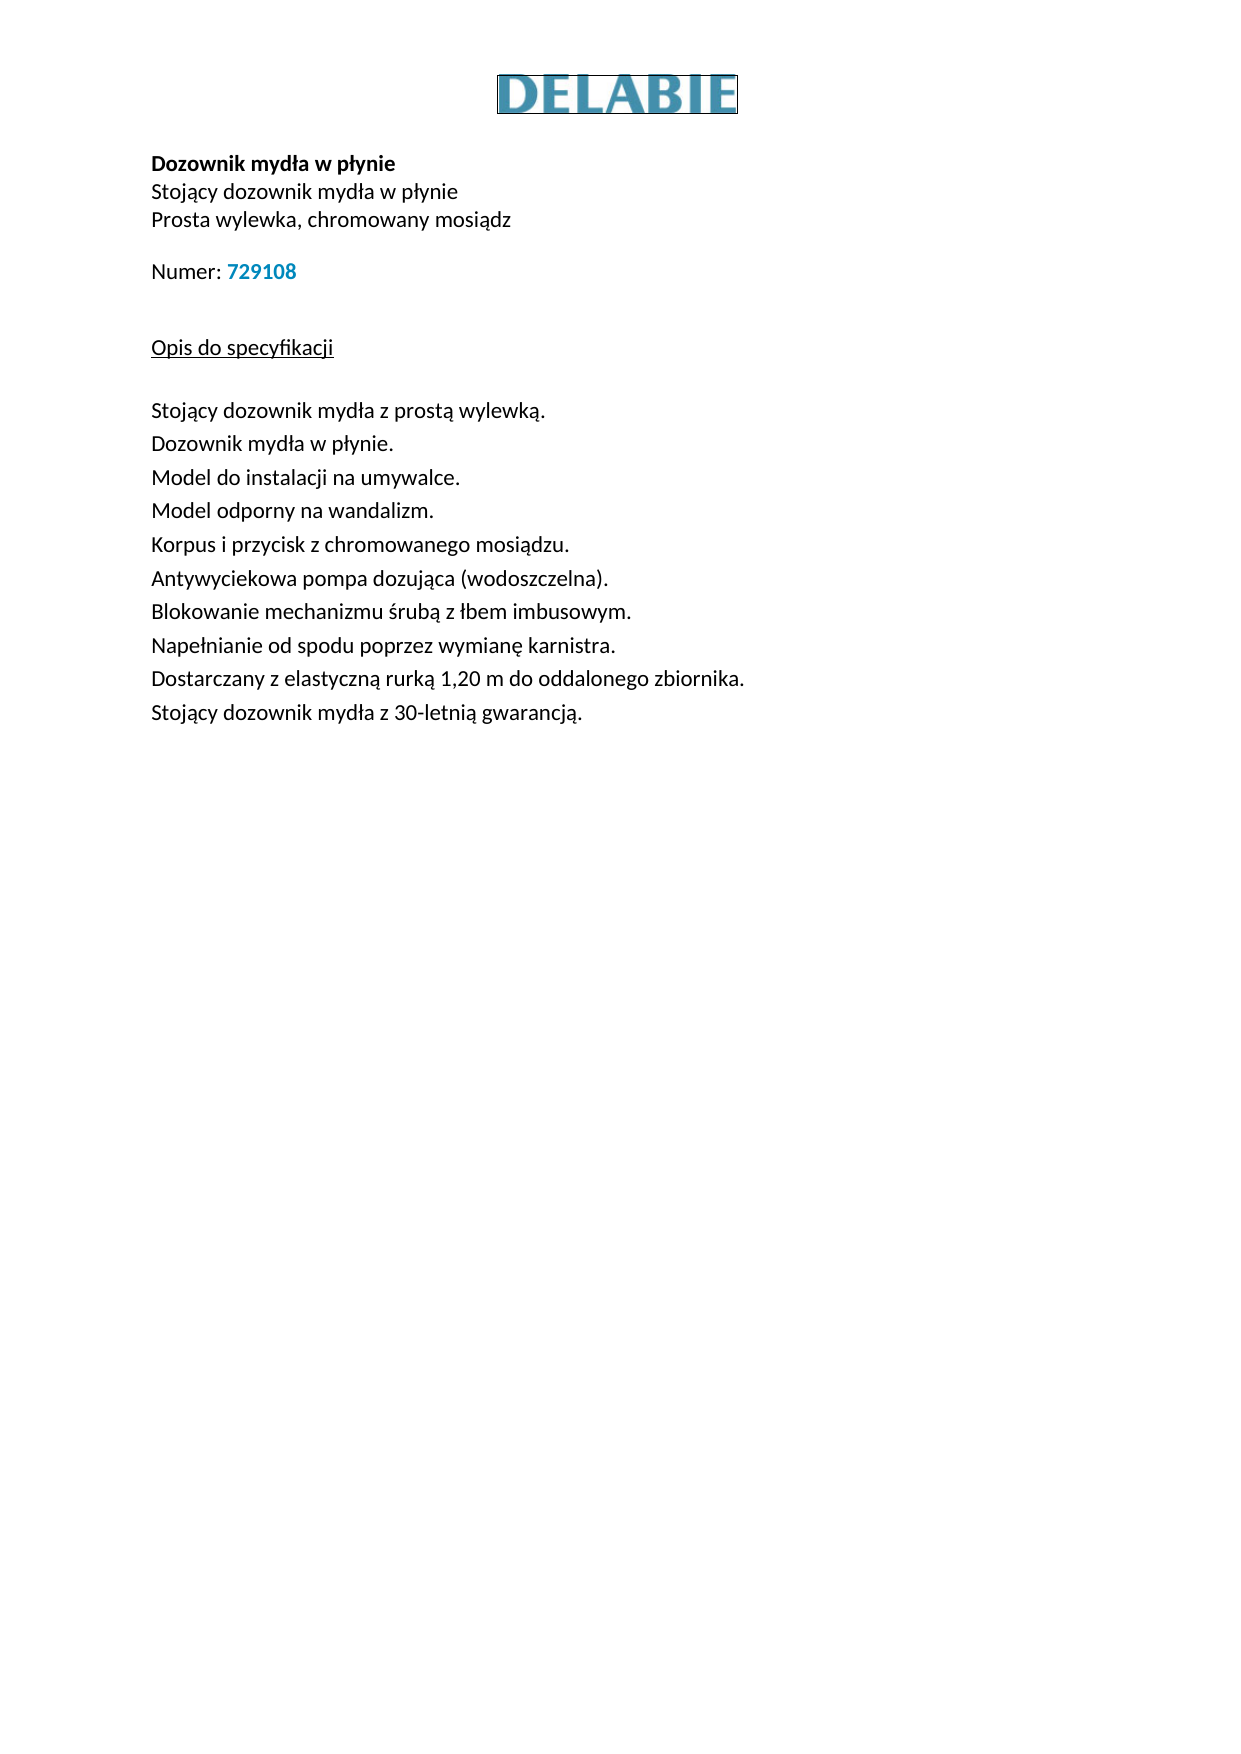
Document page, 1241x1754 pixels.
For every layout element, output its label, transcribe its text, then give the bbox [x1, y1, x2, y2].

text Dozownik mydła w płynie [151, 149, 1084, 177]
picture [498, 76, 737, 113]
text Stojący dozownik mydła z 30-letnią gwarancją. [151, 698, 1084, 726]
text Opis do specyfikacji [151, 333, 1084, 361]
text Model do instalacji na umywalce. [151, 463, 1084, 491]
text Prosta wylewka, chromowany mosiądz [151, 205, 1084, 233]
text Stojący dozownik mydła w płynie [151, 177, 1084, 205]
text Stojący dozownik mydła z prostą wylewką. [151, 396, 1084, 424]
text Dozownik mydła w płynie. [151, 429, 1084, 458]
text Dostarczany z elastyczną rurką 1,20 m do oddalonego zbiornika. [151, 664, 1084, 692]
text Korpus i przycisk z chromowanego mosiądzu. [151, 530, 1084, 558]
text Numer: 729108 [151, 257, 1084, 285]
text Blokowanie mechanizmu śrubą z łbem imbusowym. [151, 597, 1084, 625]
text Model odporny na wandalizm. [151, 497, 1084, 525]
text Antywyciekowa pompa dozująca (wodoszczelna). [151, 564, 1084, 592]
text Napełnianie od spodu poprzez wymianę karnistra. [151, 631, 1084, 659]
